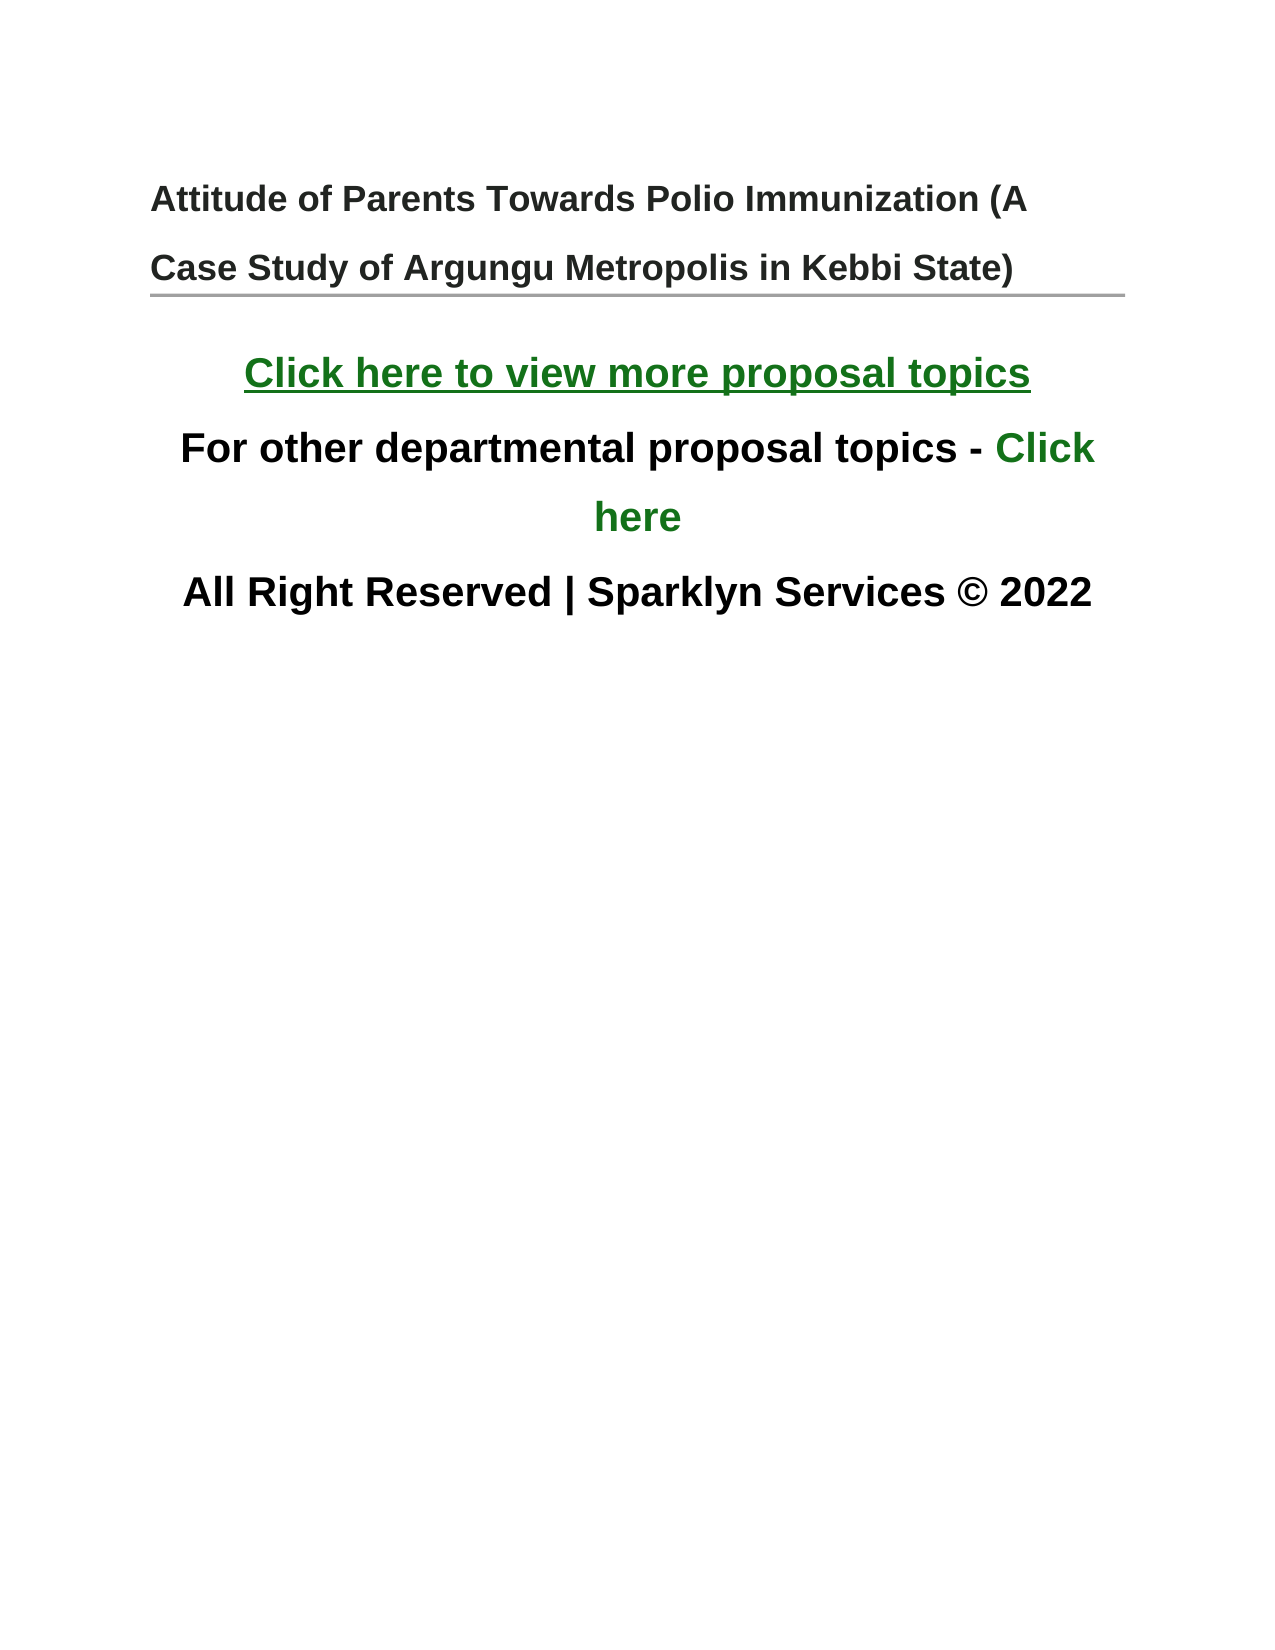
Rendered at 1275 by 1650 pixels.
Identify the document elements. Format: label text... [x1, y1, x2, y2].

subtitle Click here to view more proposal topics [150, 327, 1125, 397]
subtitle All Right Reserved | Sparklyn Services © 2022 [150, 546, 1125, 615]
text Attitude of Parents Towards Polio Immunization (A Case Study of Argungu Metropolis in Kebbi State) [150, 150, 1125, 288]
subtitle For other departmental proposal topics - Click here [150, 402, 1125, 540]
